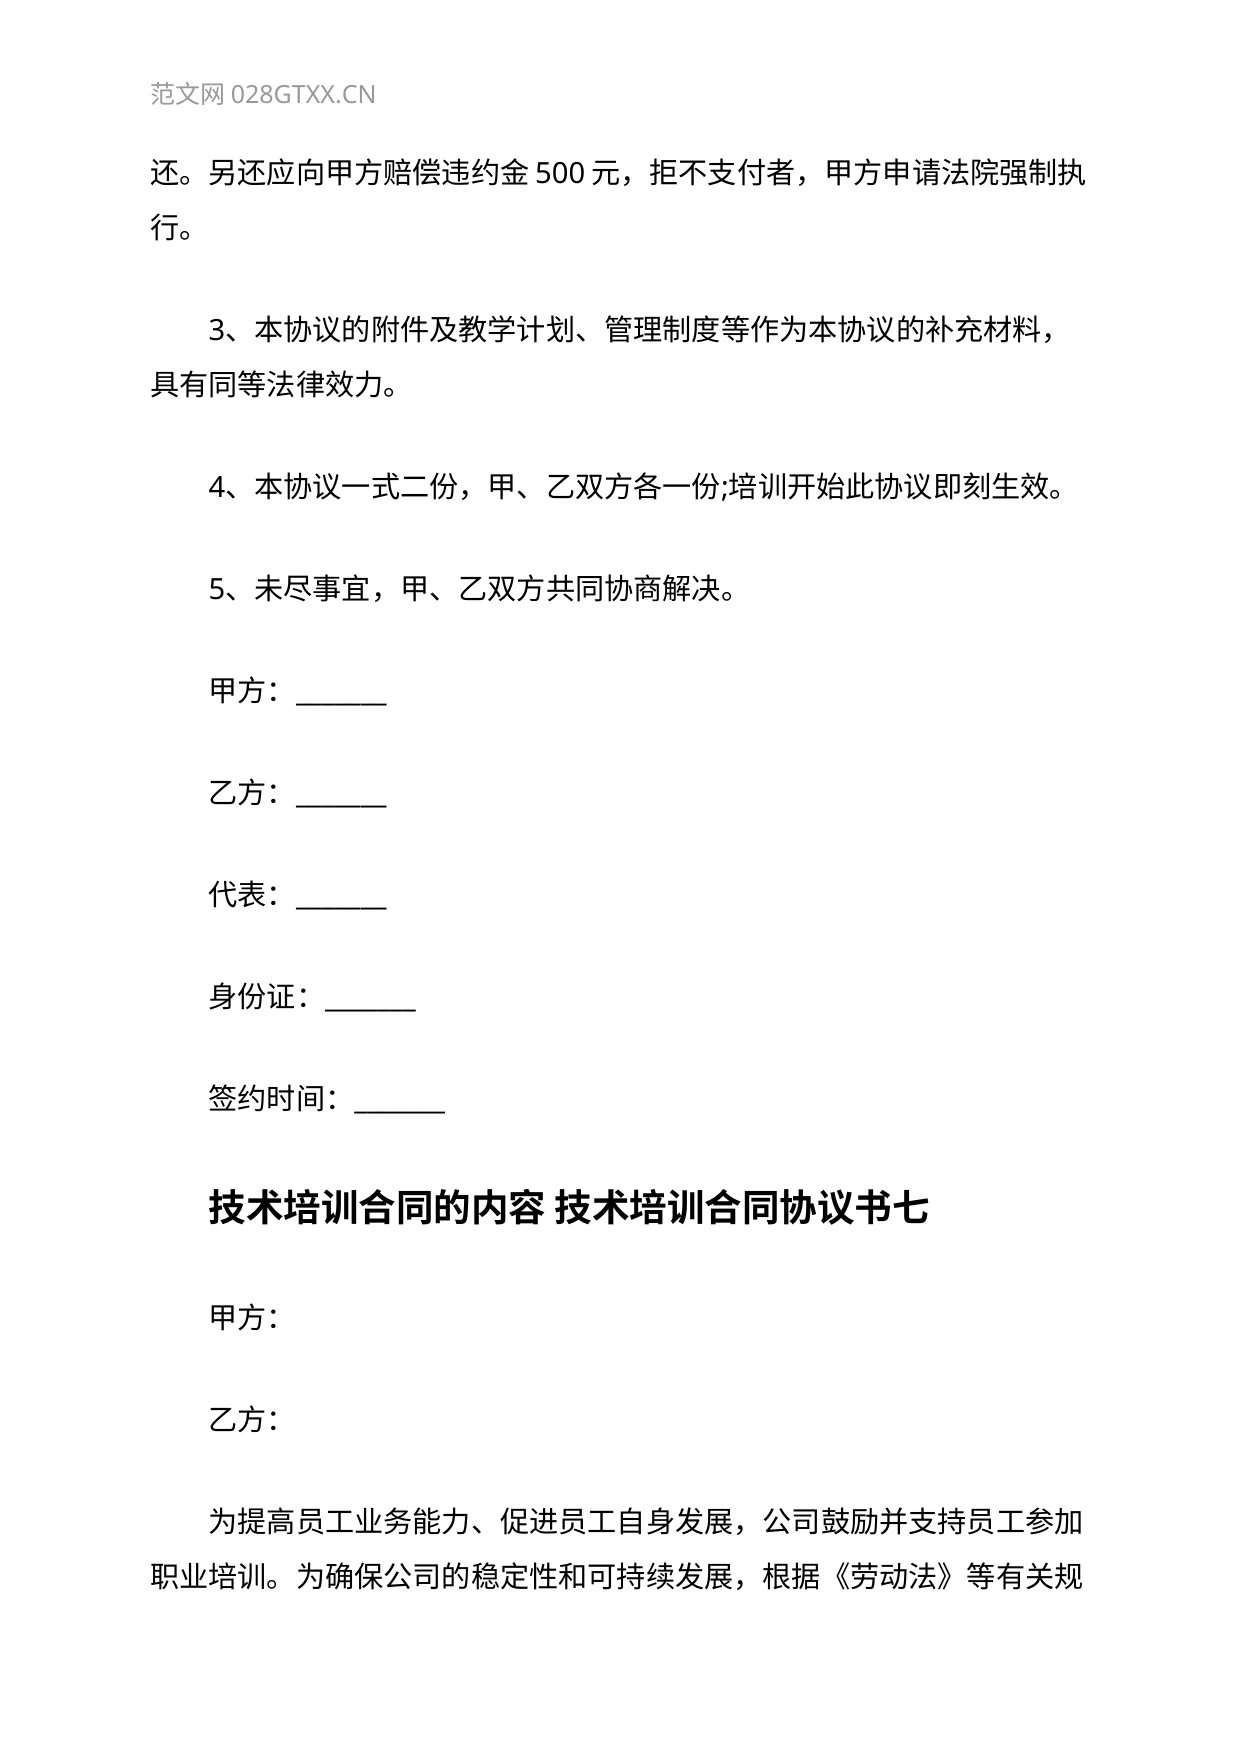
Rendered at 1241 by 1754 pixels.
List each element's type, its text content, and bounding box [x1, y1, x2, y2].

text 甲方： [150, 1295, 1090, 1337]
text 乙方： [150, 1397, 1090, 1439]
text 技术培训合同的内容 技术培训合同协议书七 [150, 1177, 1090, 1232]
text 4、本协议一式二份，甲、乙双方各一份;培训开始此协议即刻生效。 [150, 463, 1090, 506]
text 3、本协议的附件及教学计划、管理制度等作为本协议的补充材料，具有同等法律效力。 [150, 307, 1090, 404]
text 乙方：_______ [150, 769, 1090, 812]
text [150, 150, 1090, 247]
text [150, 1498, 1090, 1596]
text 签约时间：_______ [150, 1075, 1090, 1118]
text 身份证：_______ [150, 973, 1090, 1016]
text 5、未尽事宜，甲、乙双方共同协商解决。 [150, 566, 1090, 608]
text 代表：_______ [150, 871, 1090, 914]
text 甲方：_______ [150, 667, 1090, 710]
